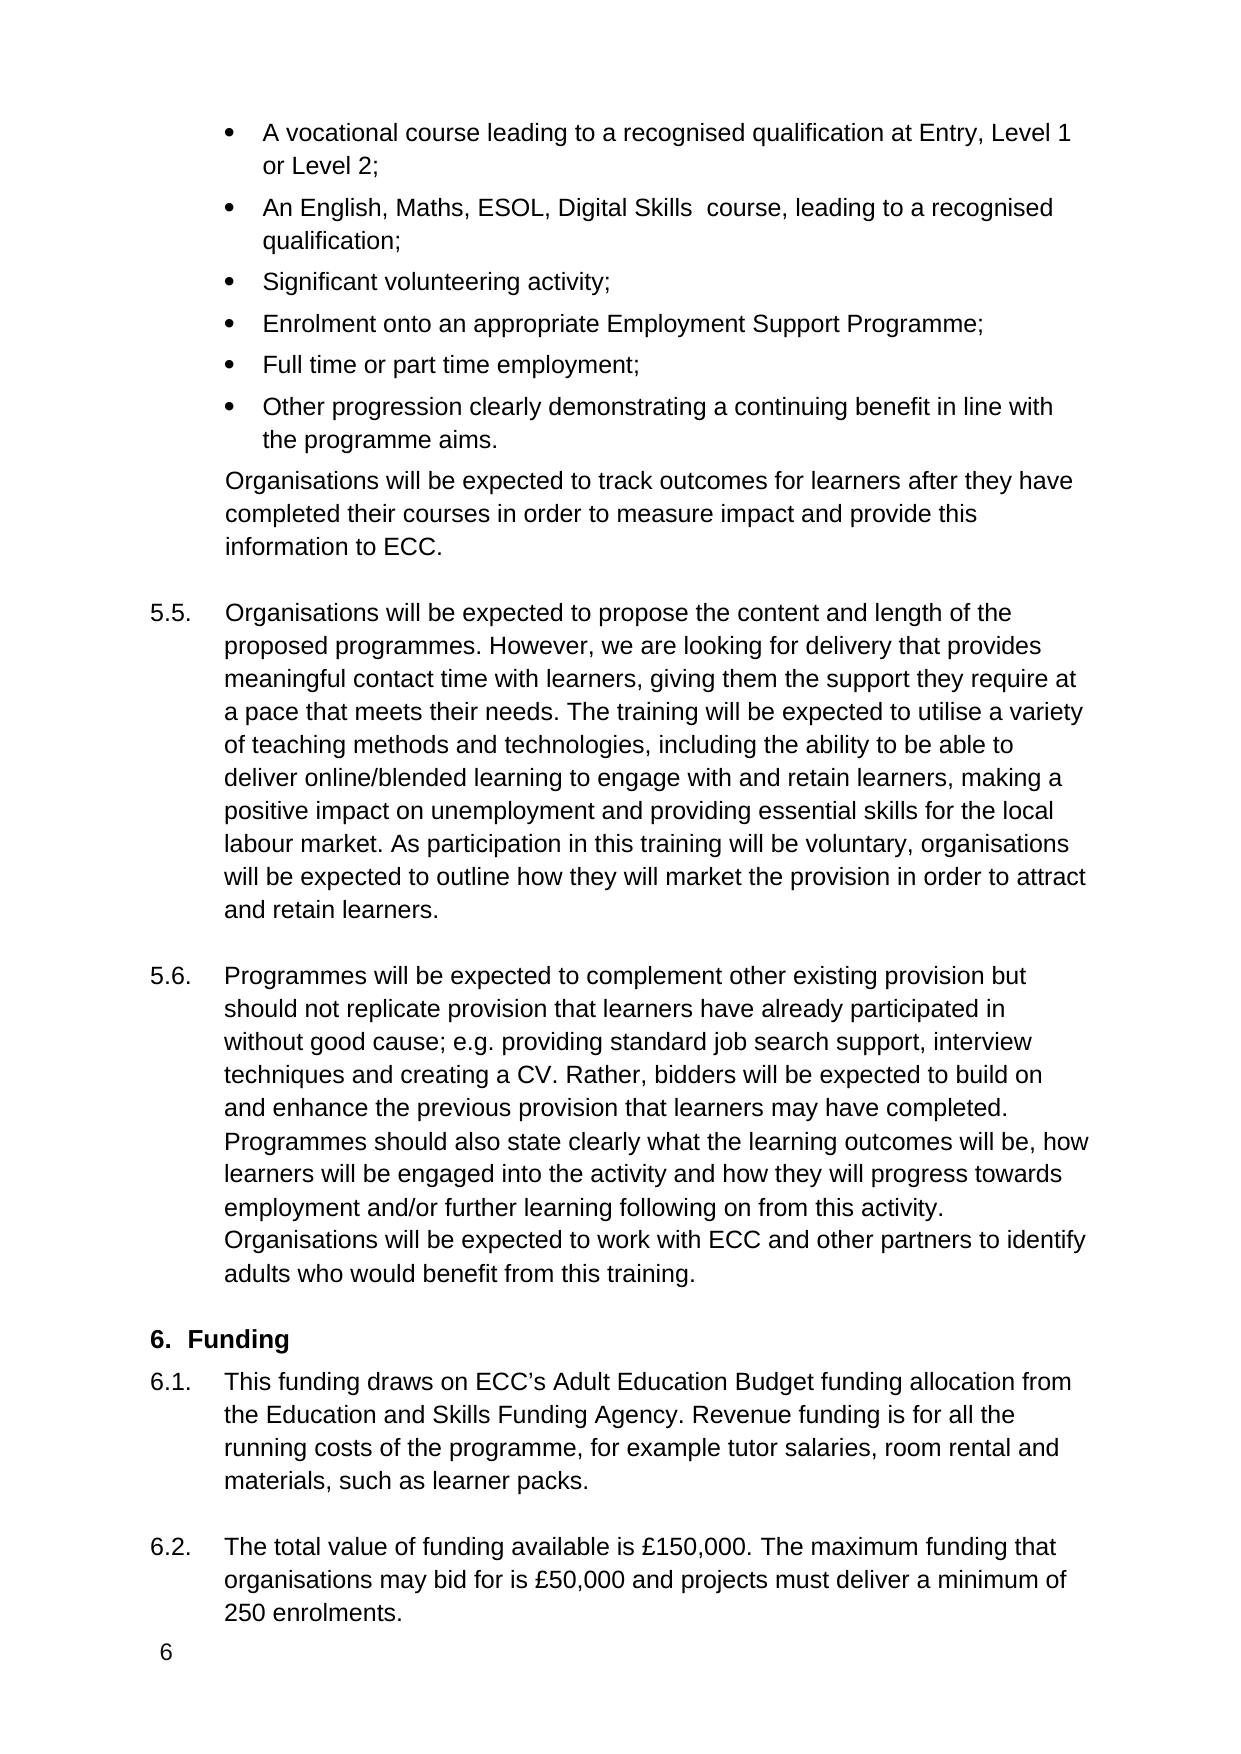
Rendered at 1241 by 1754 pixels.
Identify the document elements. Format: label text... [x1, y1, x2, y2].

list Significant volunteering activity; [225, 267, 1090, 296]
list This funding draws on ECC’s Adult Education Budget funding allocation from the Education and Skills Funding Agency. Revenue funding is for all the running costs of the programme, for example tutor salaries, room rental and materials, such as learner packs. [150, 1367, 1090, 1495]
list Programmes will be expected to complement other existing provision but should not replicate provision that learners have already participated in without good cause; e.g. providing standard job search support, interview techniques and creating a CV. Rather, bidders will be expected to build on and enhance the previous provision that learners may have completed. Programmes should also state clearly what the learning outcomes will be, how learners will be engaged into the activity and how they will progress towards employment and/or further learning following on from this activity. Organisations will be expected to work with ECC and other partners to identify adults who would benefit from this training. [150, 961, 1090, 1287]
list Organisations will be expected to propose the content and length of the proposed programmes. However, we are looking for delivery that provides meaningful contact time with learners, giving them the support they require at a pace that meets their needs. The training will be expected to utilise a variety of teaching methods and technologies, including the ability to be able to deliver online/blended learning to engage with and retain learners, making a positive impact on unemployment and providing essential skills for the local labour market. As participation in this training will be voluntary, organisations will be expected to outline how they will market the provision in order to attract and retain learners. [150, 598, 1090, 924]
list A vocational course leading to a recognised qualification at Entry, Level 1 or Level 2; [225, 118, 1090, 180]
list Full time or part time employment; [225, 350, 1090, 379]
subtitle Funding [150, 1324, 1090, 1354]
list Other progression clearly demonstrating a continuing benefit in line with the programme aims. [225, 392, 1090, 453]
list An English, Maths, ESOL, Digital Skills course, leading to a recognised qualification; [225, 193, 1090, 254]
text Organisations will be expected to track outcomes for learners after they have completed their courses in order to measure impact and provide this information to ECC. [150, 466, 1090, 561]
list The total value of funding available is £150,000. The maximum funding that organisations may bid for is £50,000 and projects must deliver a minimum of 250 enrolments. [150, 1532, 1090, 1627]
list Enrolment onto an appropriate Employment Support Programme; [225, 309, 1090, 337]
